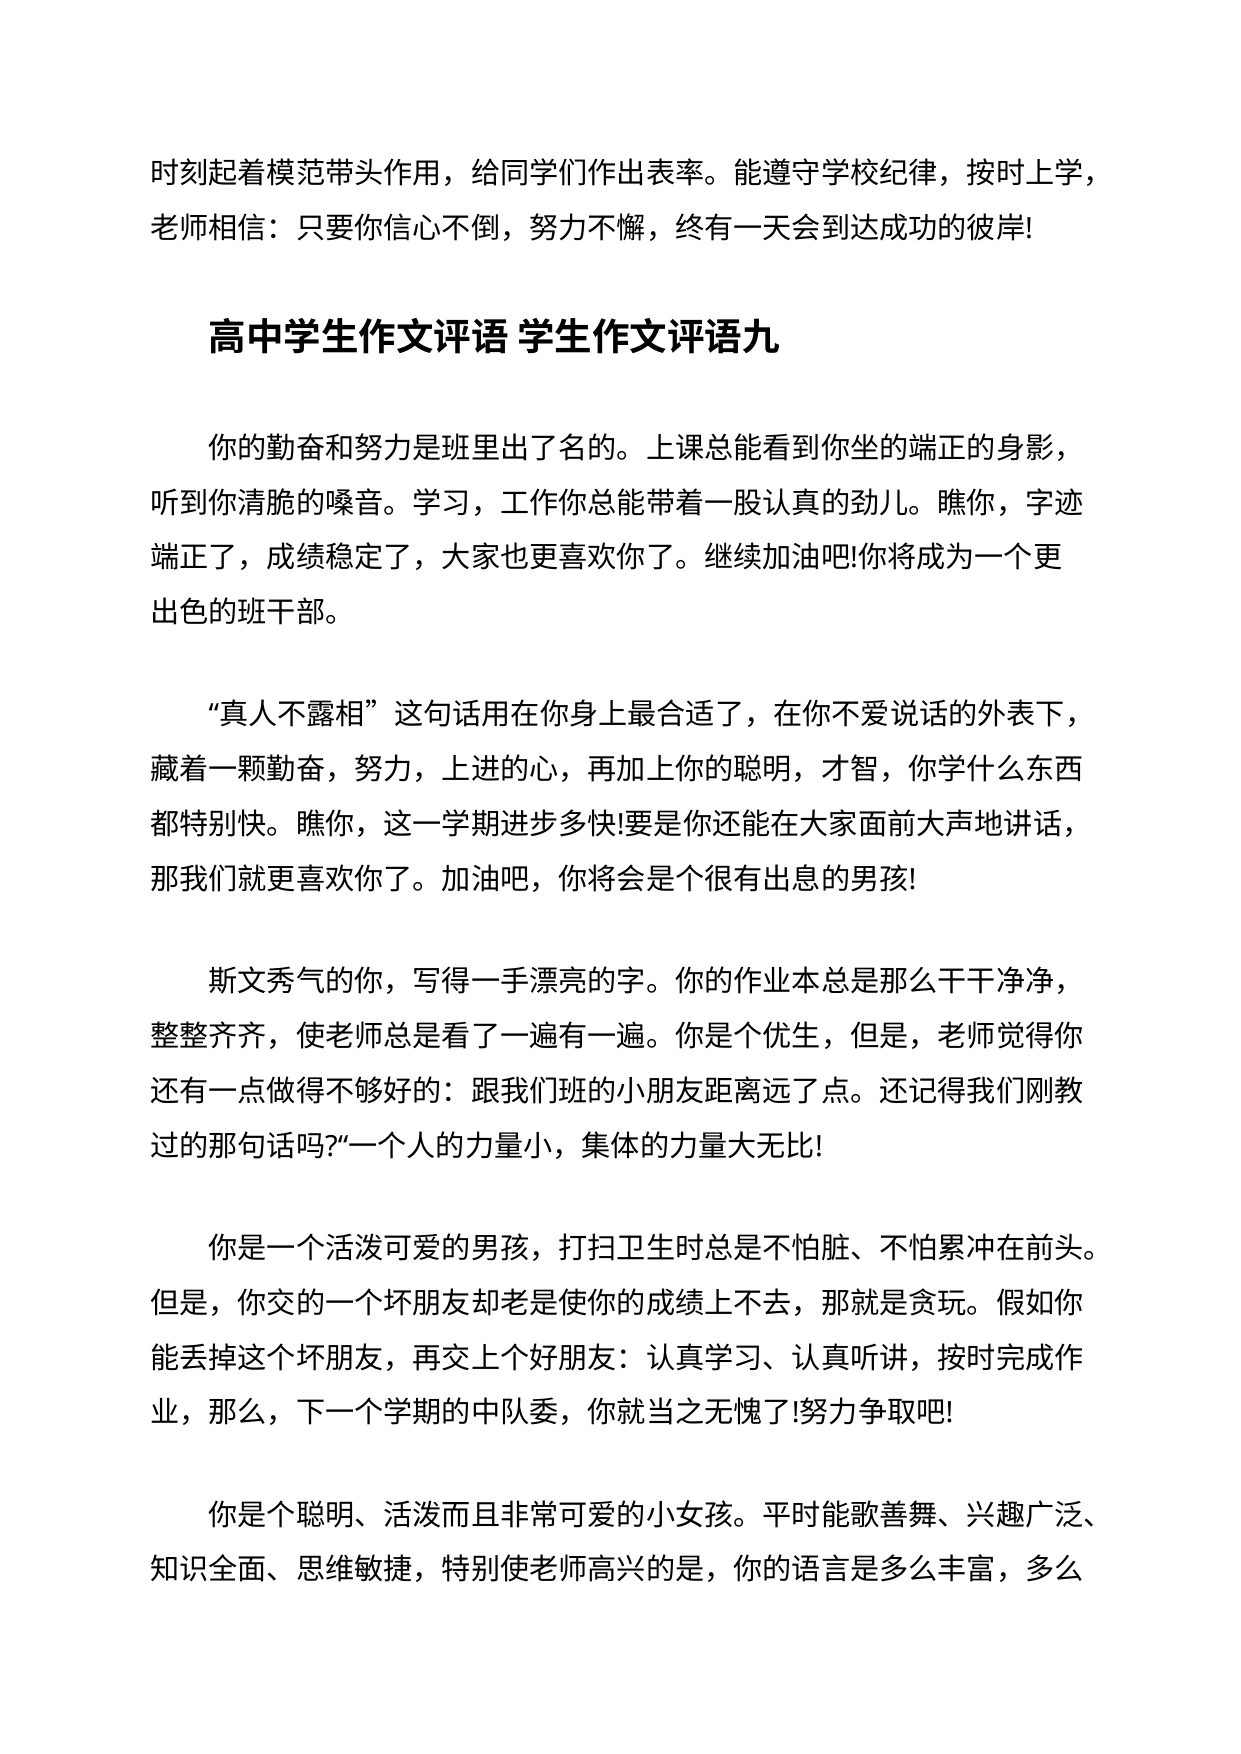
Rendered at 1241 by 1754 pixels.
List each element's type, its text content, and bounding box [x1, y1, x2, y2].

text 高中学生作文评语 学生作文评语九 [150, 307, 1090, 361]
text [150, 1491, 1090, 1588]
text 你是一个活泼可爱的男孩，打扫卫生时总是不怕脏、不怕累冲在前头。但是，你交的一个坏朋友却老是使你的成绩上不去，那就是贪玩。假如你能丢掉这个坏朋友，再交上个好朋友：认真学习、认真听讲，按时完成作业，那么，下一个学期的中队委，你就当之无愧了!努力争取吧! [150, 1224, 1090, 1431]
text 斯文秀气的你，写得一手漂亮的字。你的作业本总是那么干干净净，整整齐齐，使老师总是看了一遍有一遍。你是个优生，但是，老师觉得你还有一点做得不够好的：跟我们班的小朋友距离远了点。还记得我们刚教过的那句话吗?“一个人的力量小，集体的力量大无比! [150, 958, 1090, 1165]
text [150, 150, 1090, 247]
text “真人不露相”这句话用在你身上最合适了，在你不爱说话的外表下，藏着一颗勤奋，努力，上进的心，再加上你的聪明，才智，你学什么东西都特别快。瞧你，这一学期进步多快!要是你还能在大家面前大声地讲话，那我们就更喜欢你了。加油吧，你将会是个很有出息的男孩! [150, 691, 1090, 898]
text 你的勤奋和努力是班里出了名的。上课总能看到你坐的端正的身影，听到你清脆的嗓音。学习，工作你总能带着一股认真的劲儿。瞧你，字迹端正了，成绩稳定了，大家也更喜欢你了。继续加油吧!你将成为一个更出色的班干部。 [150, 424, 1090, 631]
